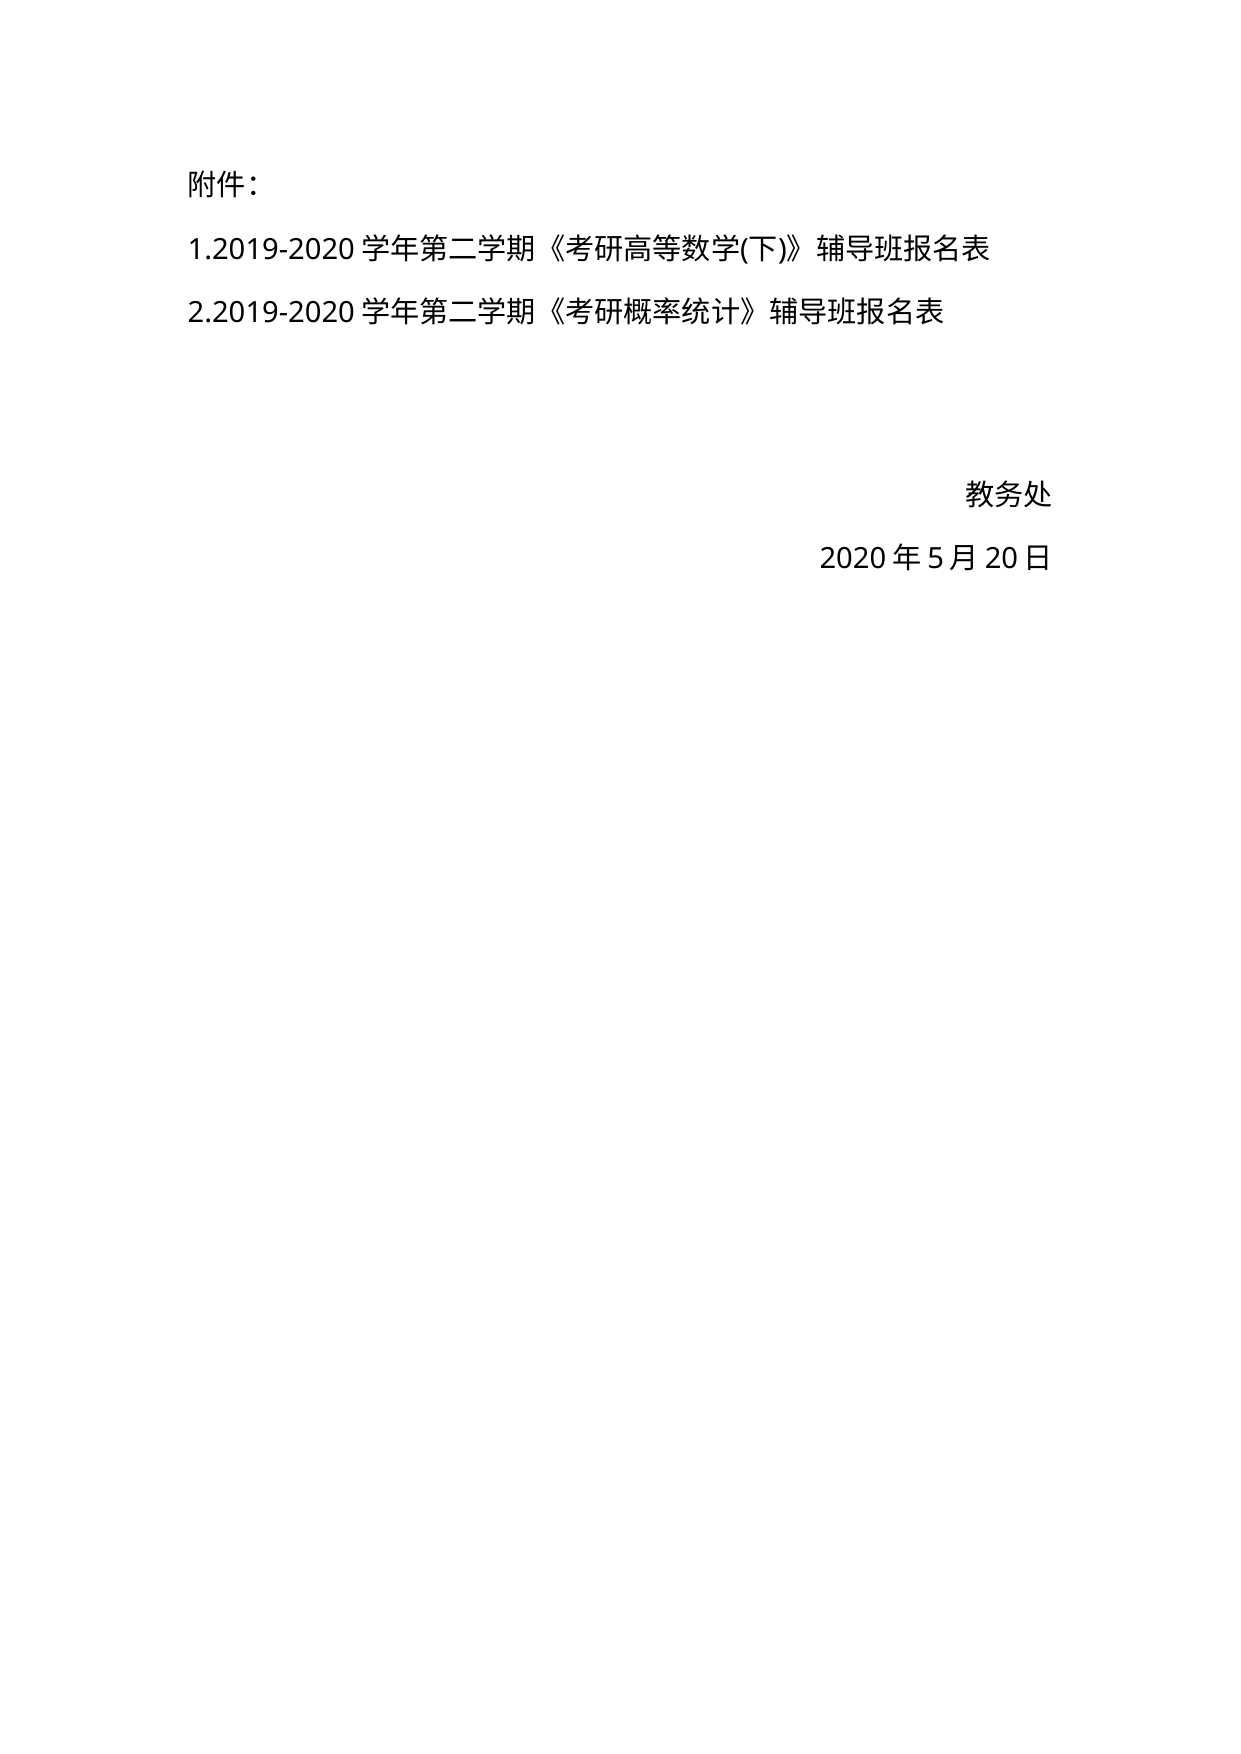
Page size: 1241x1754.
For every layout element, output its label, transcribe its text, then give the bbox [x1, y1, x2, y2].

text 2020年5月20日 [187, 535, 1053, 577]
text 1.2019-2020学年第二学期《考研高等数学(下)》辅导班报名表 [187, 225, 1053, 268]
text 附件： [187, 162, 1053, 204]
text 2.2019-2020学年第二学期《考研概率统计》辅导班报名表 [187, 289, 1053, 331]
text 教务处 [187, 471, 1053, 514]
